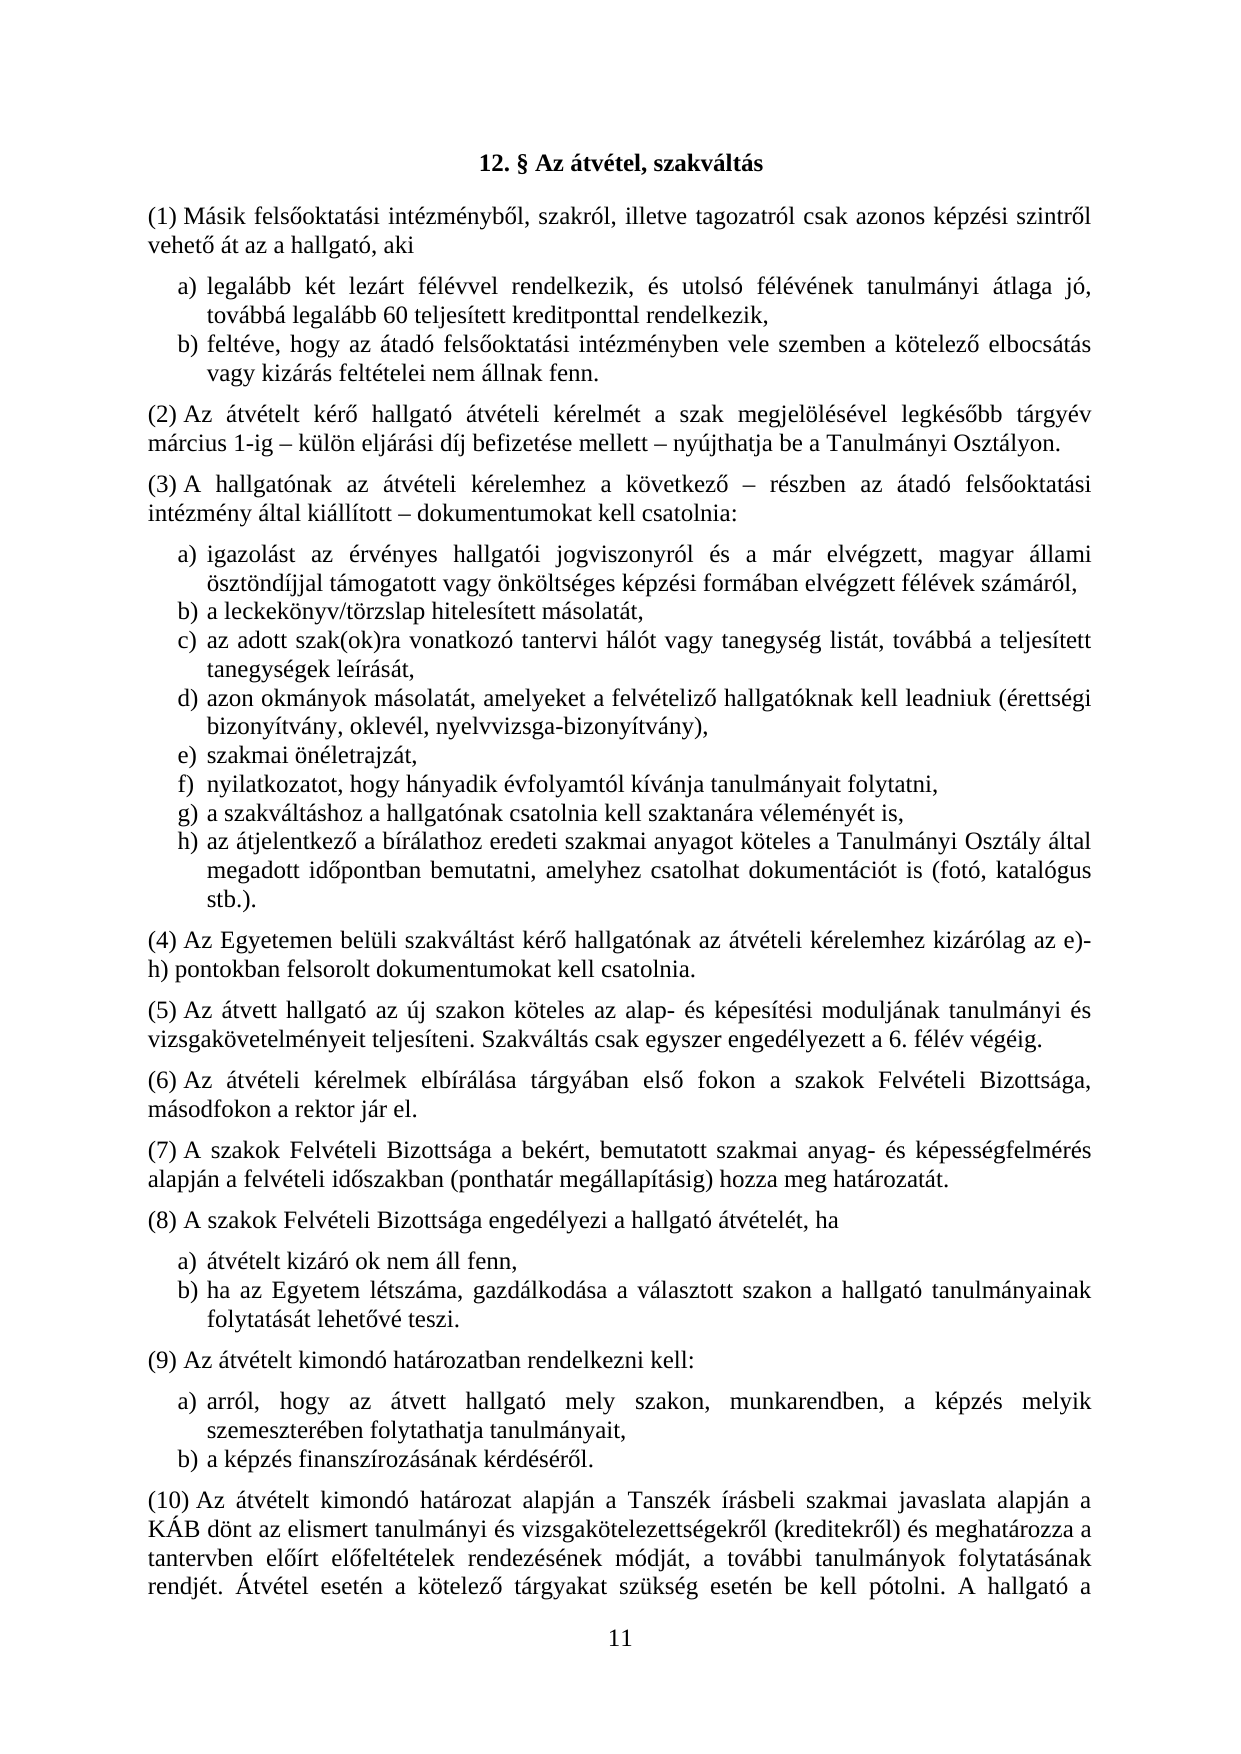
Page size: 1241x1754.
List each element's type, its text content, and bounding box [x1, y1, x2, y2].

list A szakok Felvételi Bizottsága engedélyezi a hallgató átvételét, ha [148, 1205, 1093, 1234]
list az adott szak(ok)ra vonatkozó tantervi hálót vagy tanegység listát, továbbá a teljesített tanegységek leírását, [177, 625, 1093, 683]
list A hallgatónak az átvételi kérelemhez a következő – részben az átadó felsőoktatási intézmény által kiállított – dokumentumokat kell csatolnia: [148, 469, 1093, 526]
list ha az Egyetem létszáma, gazdálkodása a választott szakon a hallgató tanulmányainak folytatását lehetővé teszi. [177, 1275, 1093, 1333]
list nyilatkozatot, hogy hányadik évfolyamtól kívánja tanulmányait folytatni, [177, 769, 1093, 798]
list a képzés finanszírozásának kérdéséről. [177, 1444, 1093, 1473]
list igazolást az érvényes hallgatói jogviszonyról és a már elvégzett, magyar állami ösztöndíjjal támogatott vagy önköltséges képzési formában elvégzett félévek számáról, [177, 539, 1093, 596]
list Az átvételt kimondó határozatban rendelkezni kell: [148, 1345, 1093, 1374]
list a szakváltáshoz a hallgatónak csatolnia kell szaktanára véleményét is, [177, 798, 1093, 826]
list legalább két lezárt félévvel rendelkezik, és utolsó félévének tanulmányi átlaga jó, továbbá legalább 60 teljesített kreditponttal rendelkezik, [177, 271, 1093, 329]
list Az átvételt kérő hallgató átvételi kérelmét a szak megjelölésével legkésőbb tárgyév március 1-ig – külön eljárási díj befizetése mellett – nyújthatja be a Tanulmányi Osztályon. [148, 399, 1093, 456]
list Az Egyetemen belüli szakváltást kérő hallgatónak az átvételi kérelemhez kizárólag az e)-h) pontokban felsorolt dokumentumokat kell csatolnia. [148, 925, 1093, 983]
list Másik felsőoktatási intézményből, szakról, illetve tagozatról csak azonos képzési szintről vehető át az a hallgató, aki [148, 201, 1093, 259]
list feltéve, hogy az átadó felsőoktatási intézményben vele szemben a kötelező elbocsátás vagy kizárás feltételei nem állnak fenn. [177, 329, 1093, 386]
list átvételt kizáró ok nem áll fenn, [177, 1246, 1093, 1275]
list arról, hogy az átvett hallgató mely szakon, munkarendben, a képzés melyik szemeszterében folytathatja tanulmányait, [177, 1386, 1093, 1444]
list az átjelentkező a bírálathoz eredeti szakmai anyagot köteles a Tanulmányi Osztály által megadott időpontban bemutatni, amelyhez csatolhat dokumentációt is (fotó, katalógus stb.). [177, 826, 1093, 913]
list Az átvett hallgató az új szakon köteles az alap- és képesítési moduljának tanulmányi és vizsgakövetelményeit teljesíteni. Szakváltás csak egyszer engedélyezett a 6. félév végéig. [148, 995, 1093, 1053]
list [148, 1485, 1093, 1600]
list a leckekönyv/törzslap hitelesített másolatát, [177, 596, 1093, 625]
list A szakok Felvételi Bizottsága a bekért, bemutatott szakmai anyag- és képességfelmérés alapján a felvételi időszakban (ponthatár megállapításig) hozza meg határozatát. [148, 1135, 1093, 1193]
subtitle Az átvétel, szakváltás [177, 148, 1093, 176]
list azon okmányok másolatát, amelyeket a felvételiző hallgatóknak kell leadniuk (érettségi bizonyítvány, oklevél, nyelvvizsga-bizonyítvány), [177, 683, 1093, 740]
list Az átvételi kérelmek elbírálása tárgyában első fokon a szakok Felvételi Bizottsága, másodfokon a rektor jár el. [148, 1065, 1093, 1123]
list szakmai önéletrajzát, [177, 740, 1093, 769]
